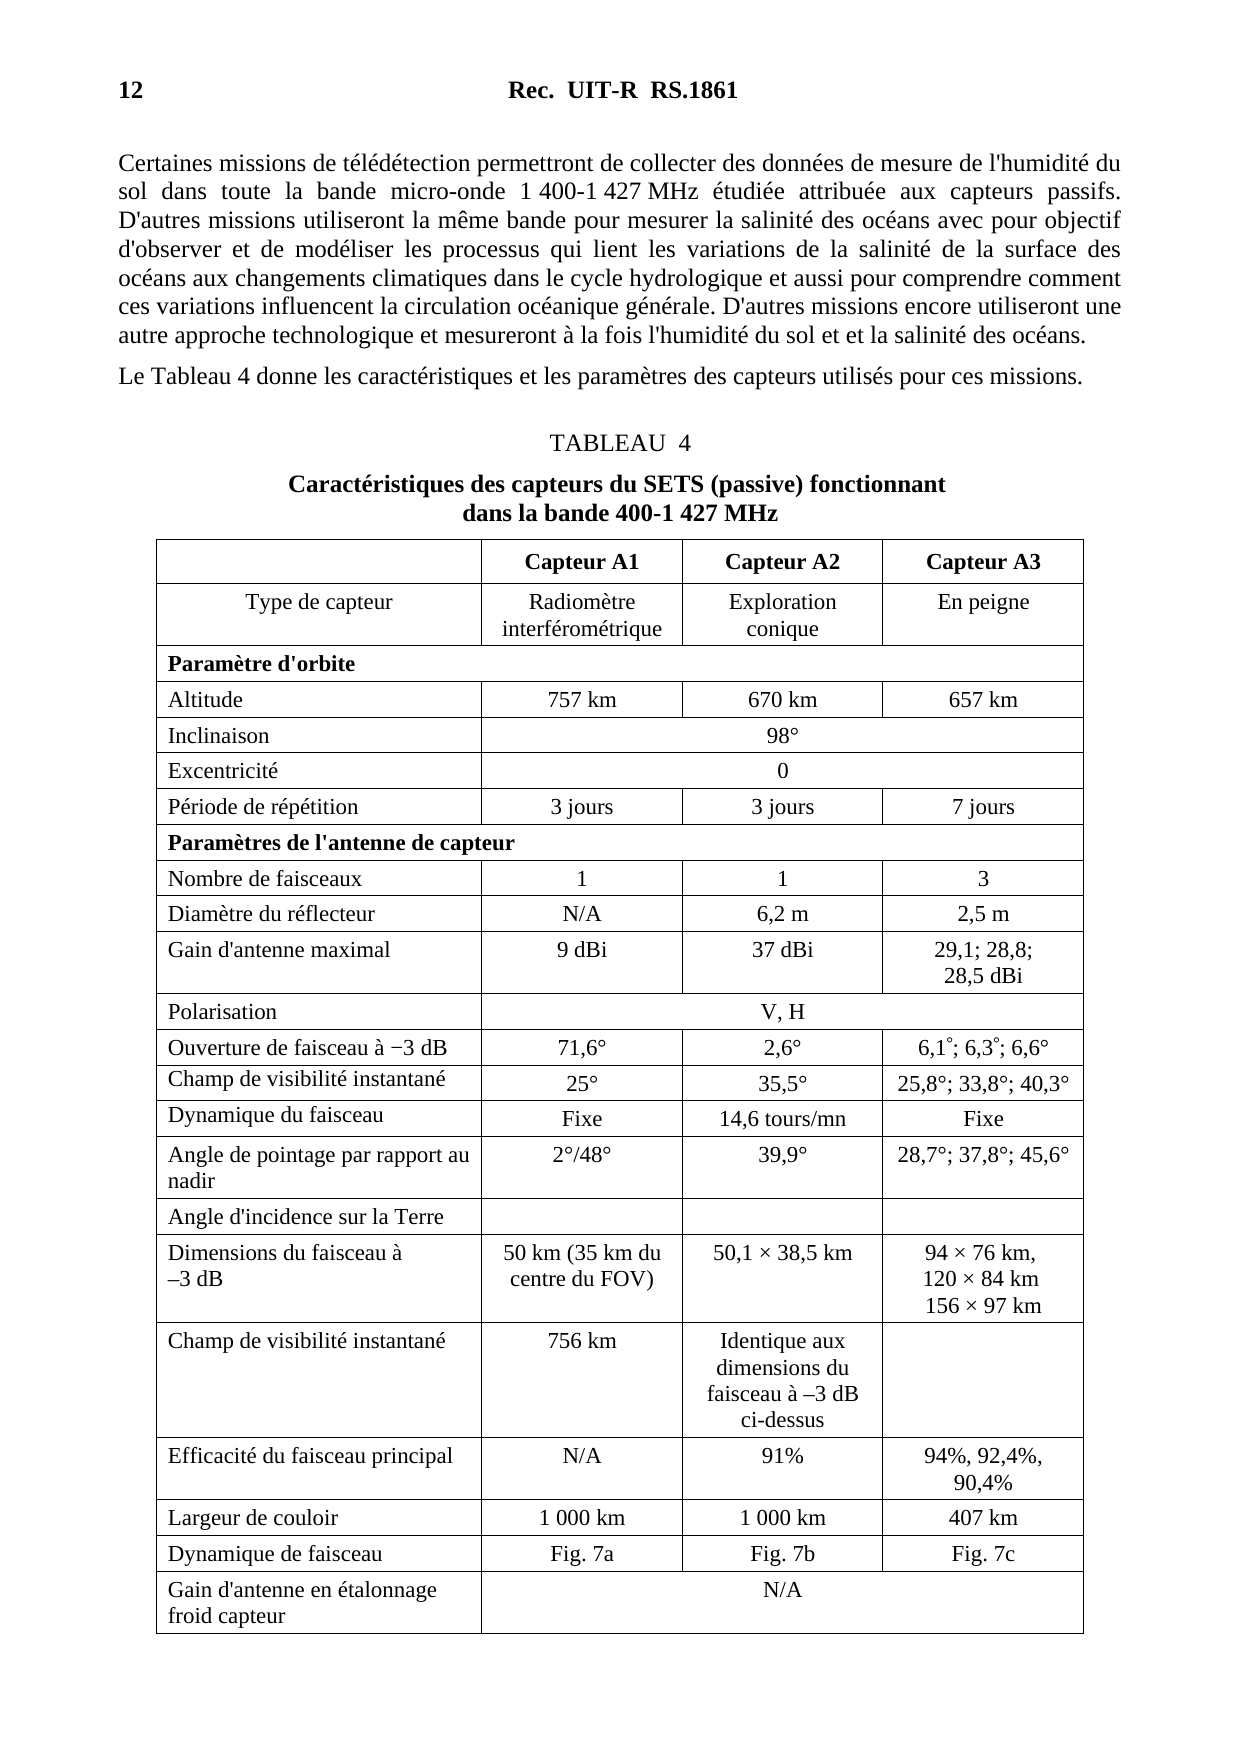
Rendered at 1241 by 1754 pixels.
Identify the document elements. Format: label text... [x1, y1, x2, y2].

table_cell En peigne [883, 584, 1083, 645]
table_cell 29,1; 28,8; 28,5 dBi [883, 932, 1083, 993]
table_cell 39,9° [683, 1137, 882, 1198]
table_header Capteur A3 [883, 540, 1083, 583]
table_cell Paramètre d'orbite [157, 646, 1083, 681]
table_cell 98° [482, 718, 1083, 752]
table_cell 756 km [482, 1323, 682, 1437]
table_cell 14,6 tours/mn [683, 1101, 882, 1136]
table_cell Fixe [883, 1101, 1083, 1136]
table_header Capteur A2 [683, 540, 882, 583]
table_cell Type de capteur [157, 584, 481, 645]
table_cell 1 000 km [482, 1500, 682, 1535]
table_cell 0 [482, 753, 1083, 788]
table_cell 757 km [482, 682, 682, 717]
table_cell Identique aux dimensions du faisceau à –3 dB ci-dessus [683, 1323, 882, 1437]
table_cell Efficacité du faisceau principal [157, 1438, 481, 1499]
table_cell 28,7°; 37,8°; 45,6° [883, 1137, 1083, 1198]
table_cell Gain d'antenne maximal [157, 932, 481, 993]
table_cell Fig. 7a [482, 1536, 682, 1571]
table_cell 3 [883, 861, 1083, 895]
table_cell 407 km [883, 1500, 1083, 1535]
table_header [157, 540, 481, 583]
table_cell Fixe [482, 1101, 682, 1136]
table_header Capteur A1 [482, 540, 682, 583]
table_cell 9 dBi [482, 932, 682, 993]
table_cell Angle d'incidence sur la Terre [157, 1199, 481, 1234]
table_cell Champ de visibilité instantané [157, 1323, 481, 1437]
table_cell Fig. 7c [883, 1536, 1083, 1571]
table_cell Dimensions du faisceau à –3 dB [157, 1235, 481, 1322]
title Caractéristiques des capteurs du SETS (passive) fonctionnant dans la bande 400-1 427 MHz [118, 469, 1122, 526]
text Certaines missions de télédétection permettront de collecter des données de mesure de l'humidité du sol dans toute la bande micro-onde 1 400-1 427 MHz étudiée attribuée aux capteurs passifs. D'autres missions utiliseront la même bande pour mesurer la salinité des océans avec pour objectif d'observer et de modéliser les processus qui lient les variations de la salinité de la surface des océans aux changements climatiques dans le cycle hydrologique et aussi pour comprendre comment ces variations influencent la circulation océanique générale. D'autres missions encore utiliseront une autre approche technologique et mesureront à la fois l'humidité du sol et et la salinité des océans. [118, 148, 1122, 349]
table_cell Excentricité [157, 753, 481, 788]
table_cell 657 km [883, 682, 1083, 717]
table_cell 50 km (35 km du centre du FOV) [482, 1235, 682, 1322]
text Le Tableau 4 donne les caractéristiques et les paramètres des capteurs utilisés pour ces missions. [118, 361, 1122, 390]
table_cell 25° [482, 1066, 682, 1100]
table_cell N/A [482, 1572, 1083, 1633]
table_cell 6,1; 6,3; 6,6° [883, 1030, 1083, 1064]
table_cell N/A [482, 1438, 682, 1499]
table_cell Ouverture de faisceau à −3 dB [157, 1030, 481, 1064]
table_cell 71,6° [482, 1030, 682, 1064]
table_cell Gain d'antenne en étalonnage froid capteur [157, 1572, 481, 1633]
table_cell 2,6° [683, 1030, 882, 1064]
table_cell 3 jours [482, 789, 682, 824]
table_cell 3 jours [683, 789, 882, 824]
table_cell [883, 1199, 1083, 1234]
table_cell 50,1 × 38,5 km [683, 1235, 882, 1322]
table_cell Dynamique du faisceau [157, 1101, 481, 1136]
table_cell Champ de visibilité instantané [157, 1066, 481, 1100]
text TABLEAU 4 [118, 428, 1122, 456]
table_cell 94 × 76 km, 120 × 84 km 156 × 97 km [883, 1235, 1083, 1322]
table_cell Angle de pointage par rapport au nadir [157, 1137, 481, 1198]
table_cell [683, 1199, 882, 1234]
table_cell 670 km [683, 682, 882, 717]
table_cell Polarisation [157, 994, 481, 1029]
table_cell 25,8°; 33,8°; 40,3° [883, 1066, 1083, 1100]
table_cell Diamètre du réflecteur [157, 896, 481, 931]
table_cell Fig. 7b [683, 1536, 882, 1571]
table_cell [482, 1199, 682, 1234]
table_cell 2°/48° [482, 1137, 682, 1198]
table_cell 2,5 m [883, 896, 1083, 931]
table_cell Radiomètre interférométrique [482, 584, 682, 645]
table_cell Exploration conique [683, 584, 882, 645]
table_cell 1 [683, 861, 882, 895]
table_cell Paramètres de l'antenne de capteur [157, 825, 1083, 859]
table_cell Inclinaison [157, 718, 481, 752]
table_cell V, H [482, 994, 1083, 1029]
table_cell 1 000 km [683, 1500, 882, 1535]
table_cell Dynamique de faisceau [157, 1536, 481, 1571]
table_cell Nombre de faisceaux [157, 861, 481, 895]
table_cell 35,5° [683, 1066, 882, 1100]
table_cell 37 dBi [683, 932, 882, 993]
table_cell 91% [683, 1438, 882, 1499]
table_cell 94%, 92,4%, 90,4% [883, 1438, 1083, 1499]
table_cell 1 [482, 861, 682, 895]
table_cell [883, 1323, 1083, 1437]
table_cell 6,2 m [683, 896, 882, 931]
table_cell N/A [482, 896, 682, 931]
table_cell Période de répétition [157, 789, 481, 824]
table_cell Largeur de couloir [157, 1500, 481, 1535]
table_cell Altitude [157, 682, 481, 717]
table_cell 7 jours [883, 789, 1083, 824]
